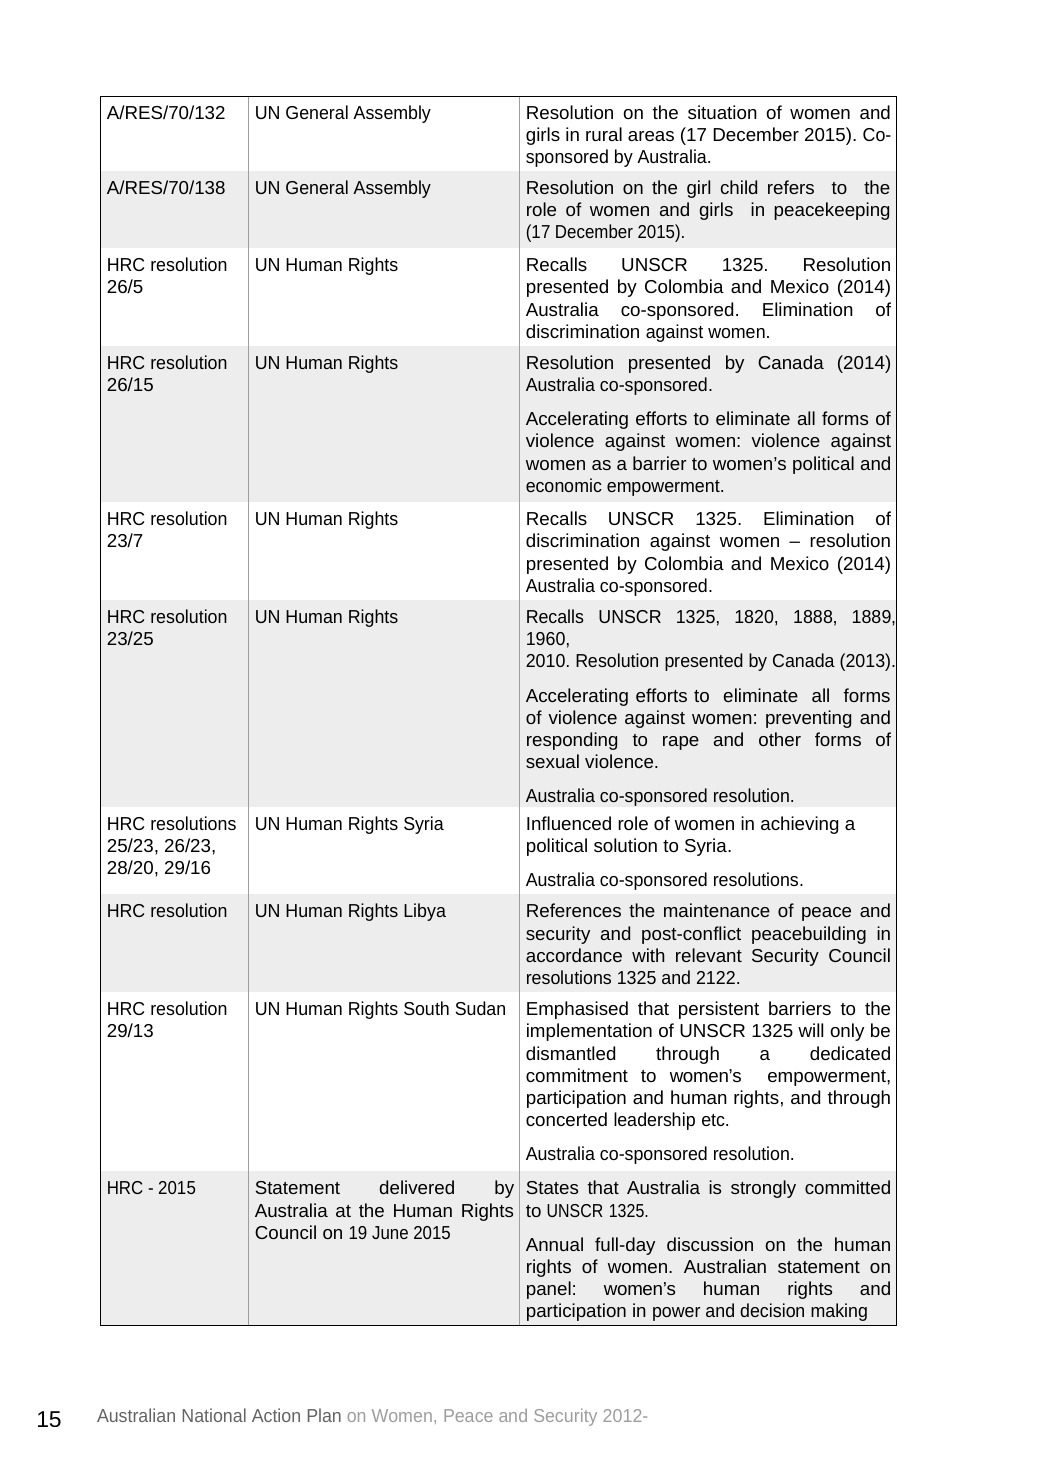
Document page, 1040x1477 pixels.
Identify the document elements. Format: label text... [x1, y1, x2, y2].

table_cell Recalls UNSCR 1325, 1820, 1888, 1889, 1960, 2010. Resolution presented by Canada (2013). Accelerating efforts to eliminate all forms of violence against women: preventing and responding to rape and other forms of sexual violence. Australia co-sponsored resolution. [520, 600, 896, 807]
table_cell Recalls UNSCR 1325. Elimination of discrimination against women – resolution presented by Colombia and Mexico (2014) Australia co-sponsored. [520, 502, 896, 600]
table_cell UN Human Rights [249, 600, 519, 807]
table_cell Recalls UNSCR 1325. Resolution presented by Colombia and Mexico (2014) Australia co-sponsored. Elimination of discrimination against women. [520, 248, 896, 346]
table_cell References the maintenance of peace and security and post-conflict peacebuilding in accordance with relevant Security Council resolutions 1325 and 2122. [520, 894, 896, 992]
table_cell HRC resolution 23/25 [101, 600, 248, 807]
table_cell UN Human Rights [249, 346, 519, 502]
table_cell HRC resolution 23/7 [101, 502, 248, 600]
table_cell UN Human Rights [249, 248, 519, 346]
table_cell UN Human Rights Libya [249, 894, 519, 992]
table_cell UN Human Rights Syria [249, 807, 519, 894]
table_cell A/RES/70/138 [101, 171, 248, 248]
table_cell HRC resolution [101, 894, 248, 992]
table_header A/RES/70/132 [101, 97, 248, 171]
table_cell UN Human Rights [249, 502, 519, 600]
table_cell Resolution on the girl child refers to the role of women and girls in peacekeeping (17 December 2015). [520, 171, 896, 248]
table_cell UN Human Rights South Sudan [249, 992, 519, 1171]
table_header UN General Assembly [249, 97, 519, 171]
table_cell Resolution presented by Canada (2014) Australia co-sponsored. Accelerating efforts to eliminate all forms of violence against women: violence against women as a barrier to women’s political and economic empowerment. [520, 346, 896, 502]
table_cell HRC resolution 26/5 [101, 248, 248, 346]
table_cell HRC resolutions 25/23, 26/23, 28/20, 29/16 [101, 807, 248, 894]
table_cell Influenced role of women in achieving a political solution to Syria. Australia co-sponsored resolutions. [520, 807, 896, 894]
table_cell HRC resolution 29/13 [101, 992, 248, 1171]
table_header Resolution on the situation of women and girls in rural areas (17 December 2015). Co-sponsored by Australia. [520, 97, 896, 171]
table_cell UN General Assembly [249, 171, 519, 248]
table_cell Emphasised that persistent barriers to the implementation of UNSCR 1325 will only be dismantled through a dedicated commitment to women’s empowerment, participation and human rights, and through concerted leadership etc. Australia co-sponsored resolution. [520, 992, 896, 1171]
table_cell HRC resolution 26/15 [101, 346, 248, 502]
table_cell HRC - 2015 [101, 1171, 248, 1325]
table_cell States that Australia is strongly committed to UNSCR 1325. Annual full-day discussion on the human rights of women. Australian statement on panel: women’s human rights and participation in power and decision making [520, 1171, 896, 1325]
table_cell Statement delivered by Australia at the Human Rights Council on 19 June 2015 [249, 1171, 519, 1325]
